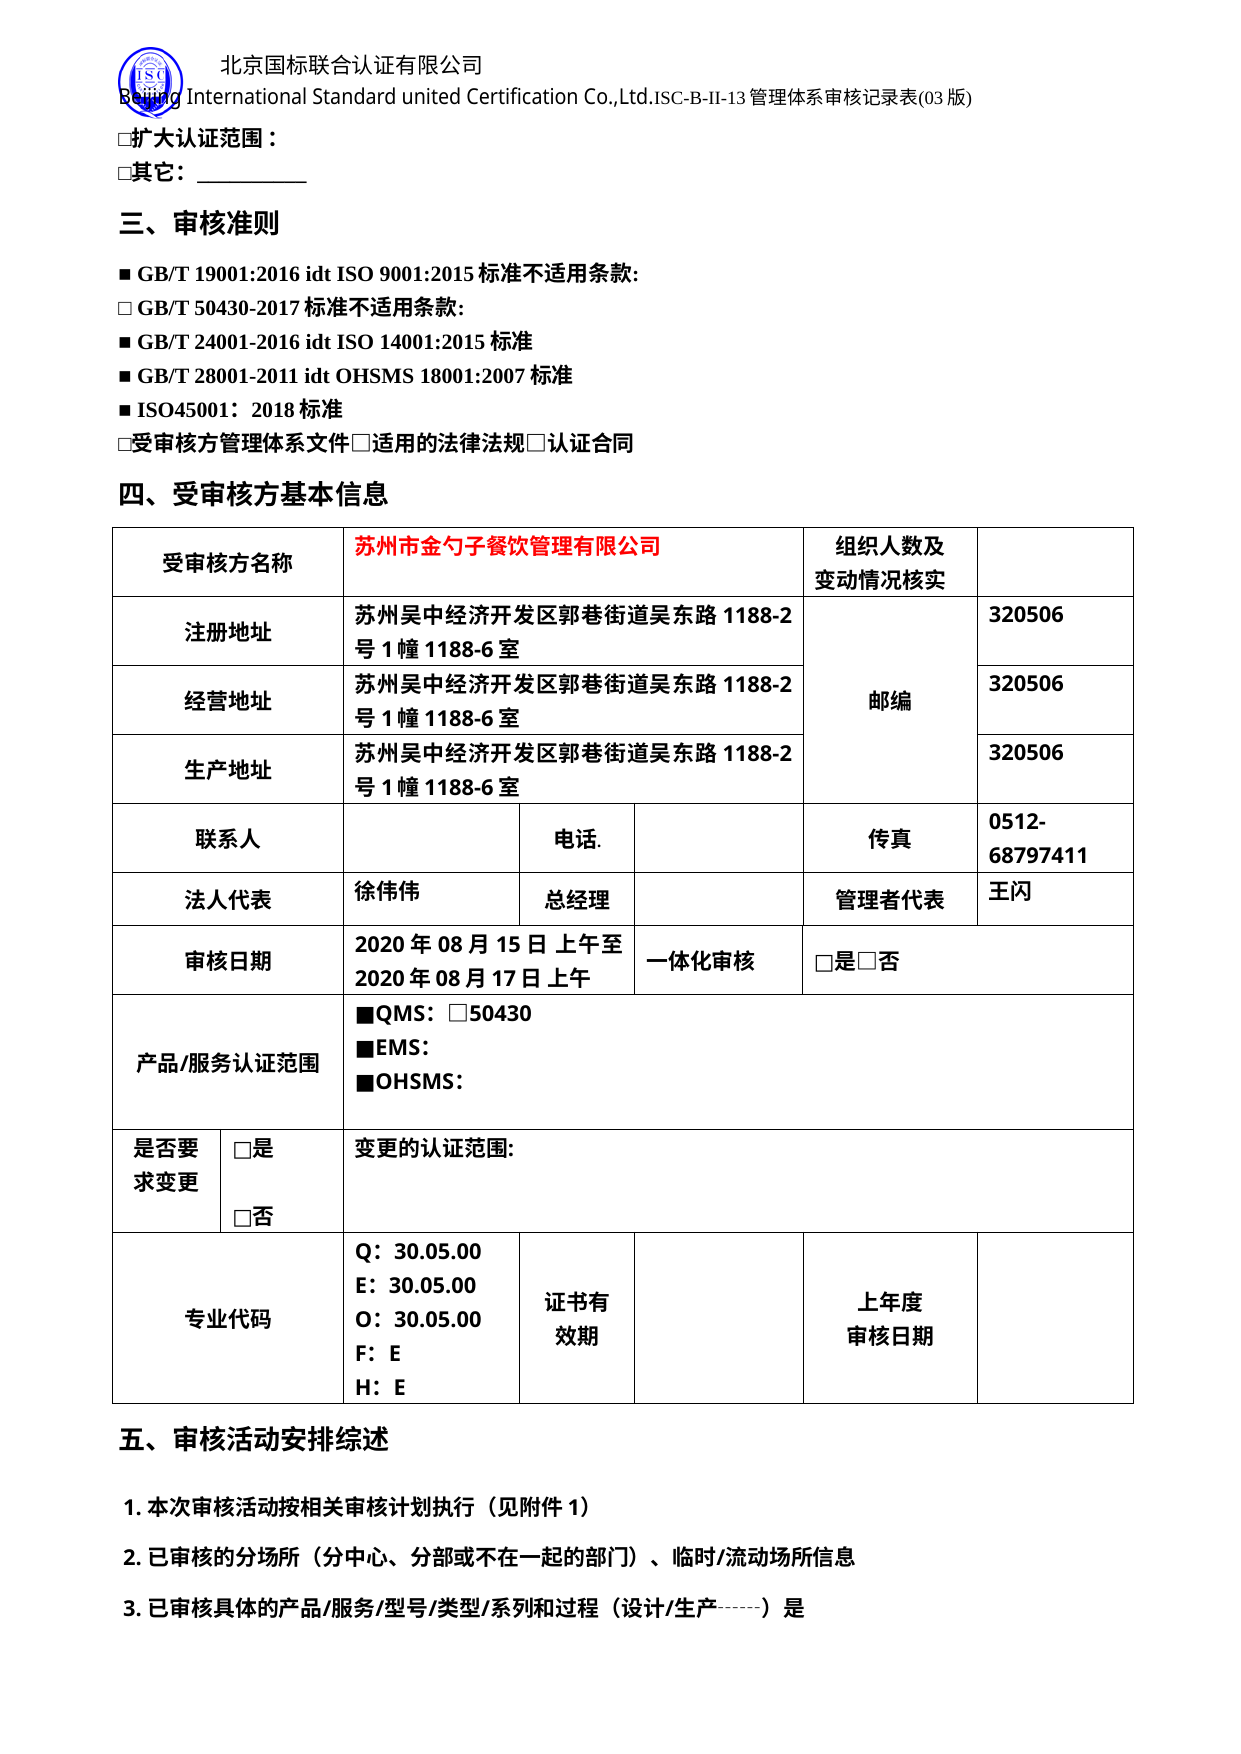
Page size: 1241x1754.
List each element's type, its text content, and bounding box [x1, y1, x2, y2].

table_cell □是 □否 [221, 1130, 343, 1232]
table_cell 法人代表 [113, 873, 343, 925]
table_cell 专业代码 [113, 1233, 343, 1402]
table_cell [344, 804, 519, 872]
table_cell 总经理 [520, 873, 634, 925]
table_cell [635, 1233, 803, 1402]
table_cell 0512-68797411 [978, 804, 1133, 872]
text 3. 已审核具体的产品/服务/型号/类型/系列和过程（设计/生产┄┄）是 [98, 1590, 1128, 1624]
table_cell 产品/服务认证范围 [113, 995, 343, 1129]
table_cell □是□否 [803, 926, 1133, 994]
table_cell [635, 804, 803, 872]
text ■ ISO45001：2018标准 [118, 391, 1128, 425]
text ■ GB/T 24001-2016 idt ISO 14001:2015标准 [118, 323, 1128, 357]
table_header 苏州市金勺子餐饮管理有限公司 [344, 528, 803, 596]
text 四、受审核方基本信息 [118, 459, 1128, 527]
table_cell 320506 [978, 666, 1133, 734]
table_cell 2020年08月15日 上午至2020年08月17日 上午 [344, 926, 634, 994]
table_cell 证书有 效期 [520, 1233, 634, 1402]
table_cell 邮编 [804, 597, 977, 803]
picture [118, 47, 186, 119]
table_cell 电话. [520, 804, 634, 872]
table_cell [635, 873, 803, 925]
table_cell 经营地址 [113, 666, 343, 734]
table_header 组织人数及 变动情况核实 [804, 528, 977, 596]
table_cell 注册地址 [113, 597, 343, 665]
table_cell 上年度 审核日期 [804, 1233, 977, 1402]
table_cell 是否要求变更 [113, 1130, 220, 1232]
table_cell 320506 [978, 735, 1133, 803]
table_cell 管理者代表 [804, 873, 977, 925]
text 三、审核准则 [118, 187, 1128, 255]
table_cell [978, 1233, 1133, 1402]
table_cell 徐伟伟 [344, 873, 519, 925]
table_cell 变更的认证范围: [344, 1130, 1133, 1232]
text 1. 本次审核活动按相关审核计划执行（见附件1） [98, 1488, 1128, 1522]
text □受审核方管理体系文件□适用的法律法规□认证合同 [118, 425, 1128, 459]
table_cell 生产地址 [113, 735, 343, 803]
table_header 受审核方名称 [113, 528, 343, 596]
table_cell 一体化审核 [635, 926, 802, 994]
text 五、审核活动安排综述 [118, 1404, 1128, 1471]
table_cell 苏州吴中经济开发区郭巷街道吴东路1188-2号1幢1188-6室 [344, 666, 803, 734]
text ■ GB/T 28001-2011 idt OHSMS 18001:2007标准 [118, 357, 1128, 391]
table_cell 传真 [804, 804, 977, 872]
table_header [978, 528, 1133, 596]
table_cell Q：30.05.00 E：30.05.00 O：30.05.00 F：E H：E [344, 1233, 519, 1402]
table_cell 审核日期 [113, 926, 343, 994]
table_cell 王闪 [978, 873, 1133, 925]
table_cell 苏州吴中经济开发区郭巷街道吴东路1188-2号1幢1188-6室 [344, 735, 803, 803]
text □其它：__________ [118, 153, 1128, 187]
table_cell 320506 [978, 597, 1133, 665]
table_cell 联系人 [113, 804, 343, 872]
text 2. 已审核的分场所（分中心、分部或不在一起的部门）、临时/流动场所信息 [98, 1539, 1128, 1573]
text □扩大认证范围 ： [118, 119, 1128, 153]
table_cell ■QMS：□50430 ■EMS： ■OHSMS： [344, 995, 1133, 1129]
text ■ GB/T 19001:2016 idt ISO 9001:2015标准不适用条款: [118, 255, 1128, 289]
table_cell 苏州吴中经济开发区郭巷街道吴东路1188-2号1幢1188-6室 [344, 597, 803, 665]
text □ GB/T 50430-2017标准不适用条款: [118, 289, 1128, 323]
